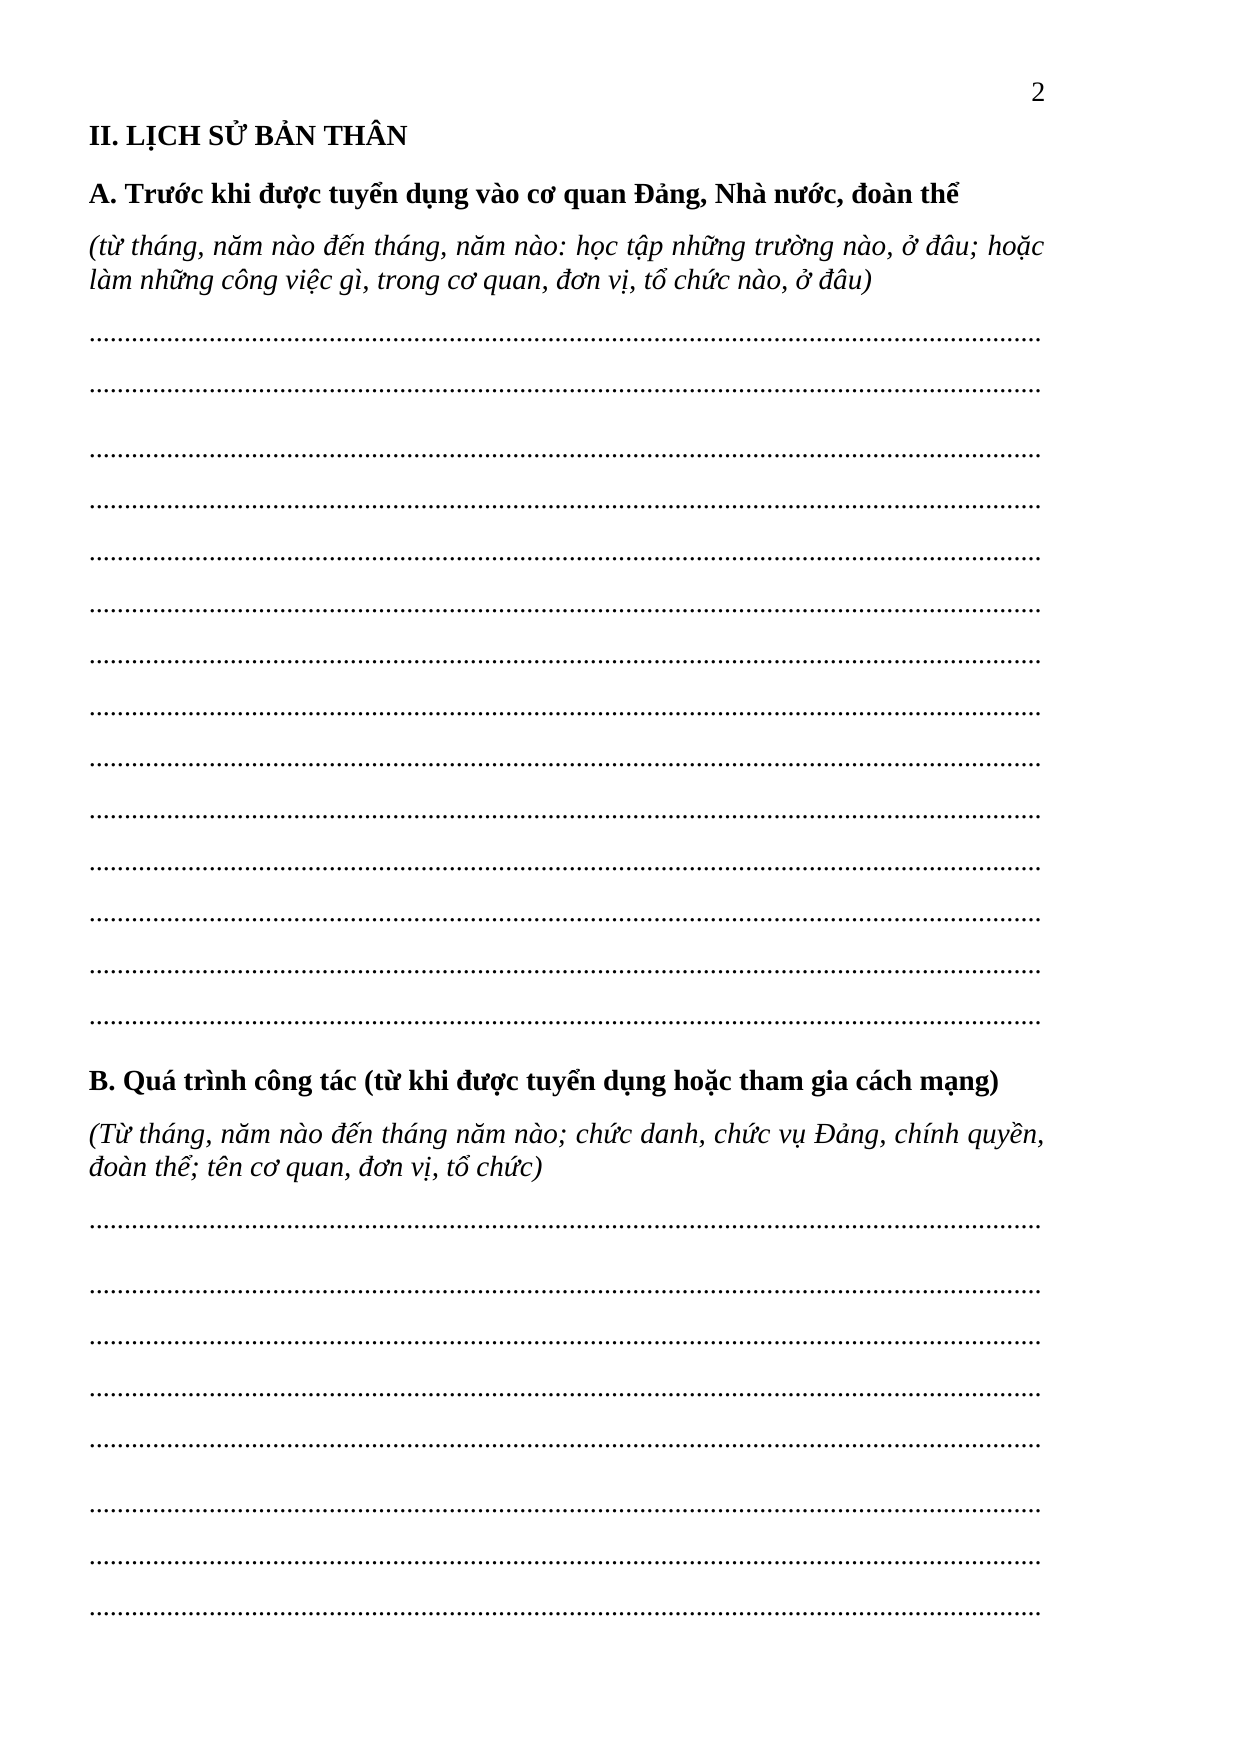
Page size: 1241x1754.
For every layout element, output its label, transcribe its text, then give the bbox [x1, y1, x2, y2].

text II. LỊCH SỬ BẢN THÂN [89, 118, 1045, 152]
text (Từ tháng, năm nào đến tháng năm nào; chức danh, chức vụ Đảng, chính quyền, đoàn thể; tên cơ quan, đơn vị, tổ chức) [89, 1116, 1045, 1183]
text (từ tháng, năm nào đến tháng, năm nào: học tập những trường nào, ở đâu; hoặc làm những công việc gì, trong cơ quan, đơn vị, tổ chức nào, ở đâu) [89, 228, 1045, 296]
text B. Quá trình công tác (từ khi được tuyển dụng hoặc tham gia cách mạng) [89, 1063, 1045, 1097]
text A. Trước khi được tuyển dụng vào cơ quan Đảng, Nhà nước, đoàn thể [89, 176, 1045, 209]
